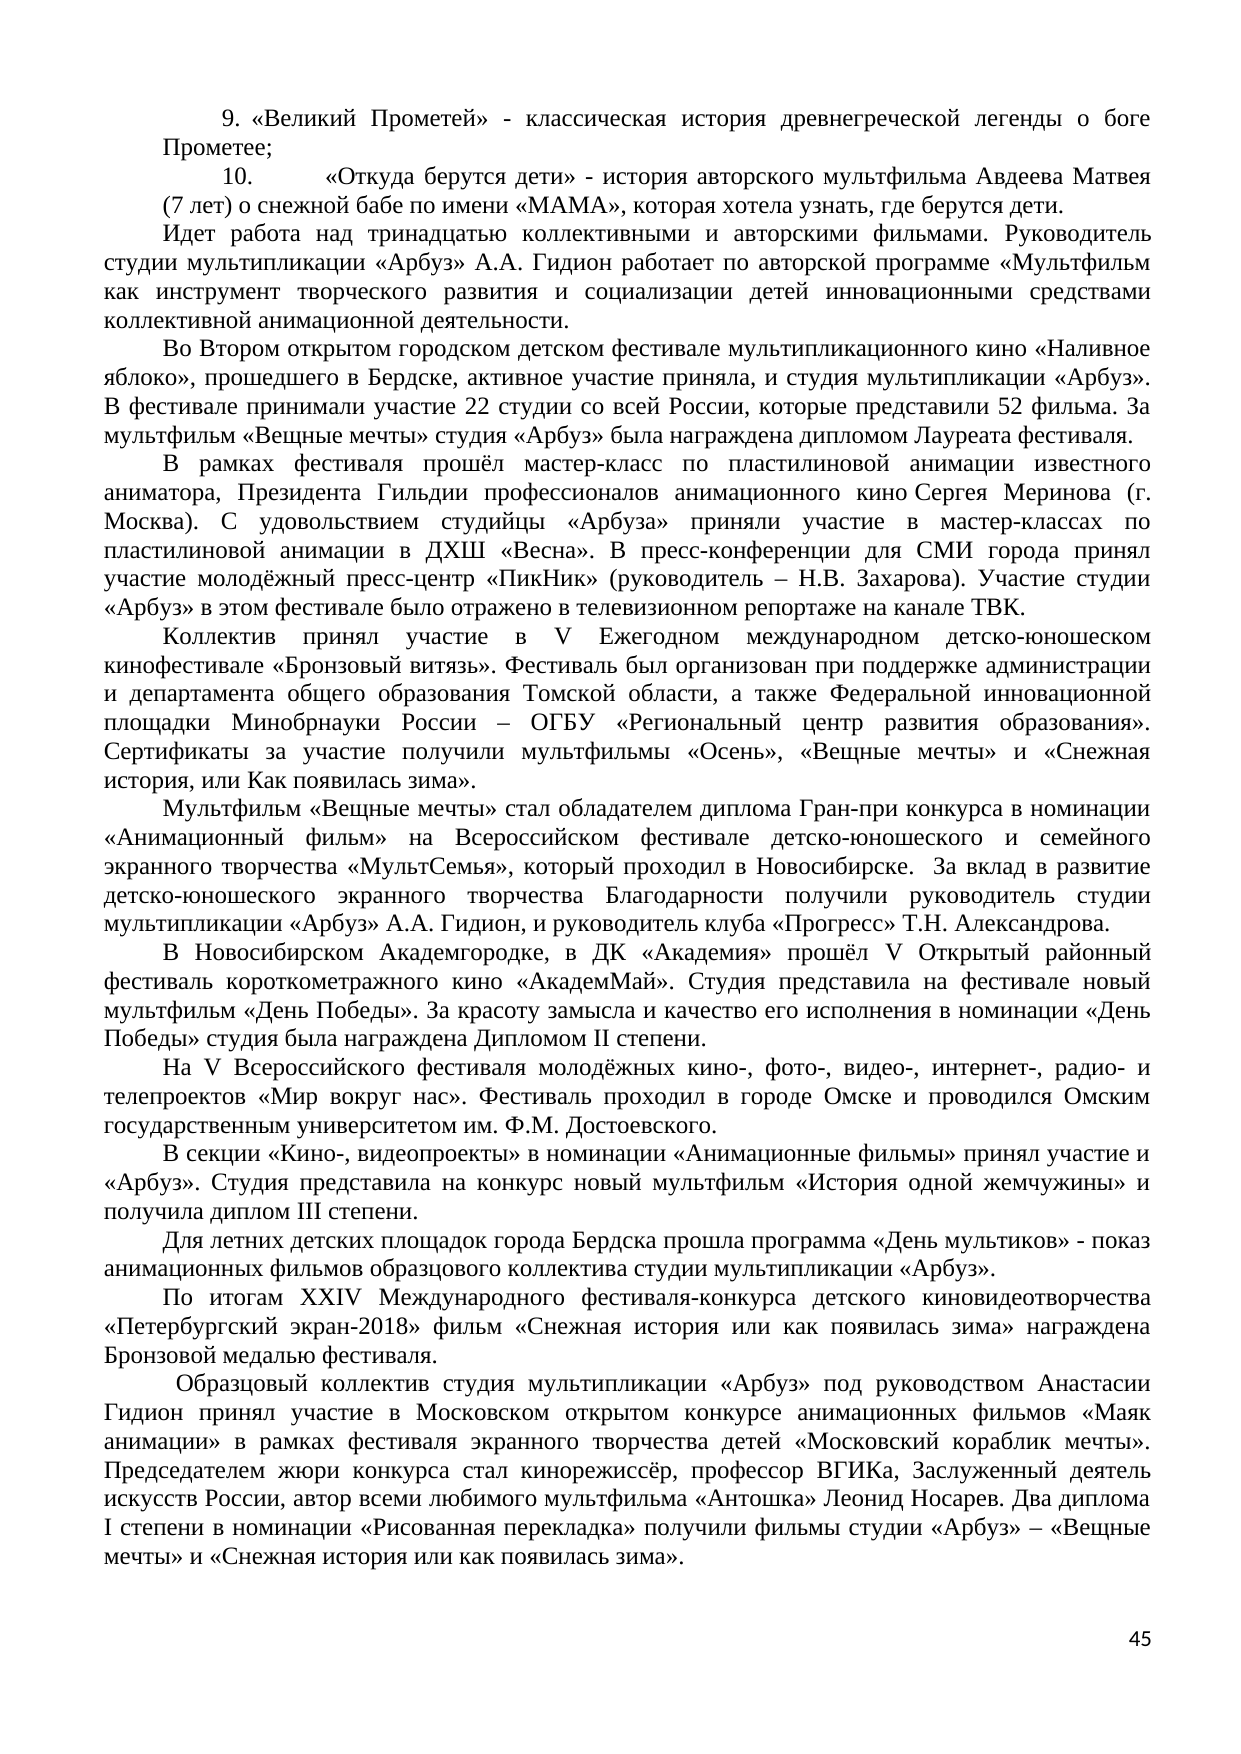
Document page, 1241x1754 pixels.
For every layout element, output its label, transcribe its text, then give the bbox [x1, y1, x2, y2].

text Мультфильм «Вещные мечты» стал обладателем диплома Гран-при конкурса в номинации «Анимационный фильм» на Всероссийском фестивале детско-юношеского и семейного экранного творчества «МультСемья», который проходил в Новосибирске. За вклад в развитие детско-юношеского экранного творчества Благодарности получили руководитель студии мультипликации «Арбуз» А.А. Гидион, и руководитель клуба «Прогресс» Т.Н. Александрова. [103, 793, 1152, 937]
text По итогам XXIV Международного фестиваля-конкурса детского киновидеотворчества «Петербургский экран-2018» фильм «Снежная история или как появилась зима» награждена Бронзовой медалью фестиваля. [103, 1282, 1152, 1368]
text В рамках фестиваля прошёл мастер-класс по пластилиновой анимации известного аниматора, Президента Гильдии профессионалов анимационного кино Сергея Меринова (г. Москва). С удовольствием студийцы «Арбуза» приняли участие в мастер-классах по пластилиновой анимации в ДХШ «Весна». В пресс-конференции для СМИ города принял участие молодёжный пресс-центр «ПикНик» (руководитель – Н.В. Захарова). Участие студии «Арбуз» в этом фестивале было отражено в телевизионном репортаже на канале ТВК. [103, 448, 1152, 621]
text В Новосибирском Академгородке, в ДК «Академия» прошёл V Открытый районный фестиваль короткометражного кино «АкадемМай». Студия представила на фестивале новый мультфильм «День Победы». За красоту замысла и качество его исполнения в номинации «День Победы» студия была награждена Дипломом II степени. [103, 937, 1152, 1052]
text Коллектив принял участие в V Ежегодном международном детско-юношеском кинофестивале «Бронзовый витязь». Фестиваль был организован при поддержке администрации и департамента общего образования Томской области, а также Федеральной инновационной площадки Минобрнауки России – ОГБУ «Региональный центр развития образования». Сертификаты за участие получили мультфильмы «Осень», «Вещные мечты» и «Снежная история, или Как появилась зима». [103, 621, 1152, 793]
text В секции «Кино-, видеопроекты» в номинации «Анимационные фильмы» принял участие и «Арбуз». Студия представила на конкурс новый мультфильм «История одной жемчужины» и получила диплом III степени. [103, 1138, 1152, 1225]
text Идет работа над тринадцатью коллективными и авторскими фильмами. Руководитель студии мультипликации «Арбуз» А.А. Гидион работает по авторской программе «Мультфильм как инструмент творческого развития и социализации детей инновационными средствами коллективной анимационной деятельности. [103, 218, 1152, 333]
text Образцовый коллектив студия мультипликации «Арбуз» под руководством Анастасии Гидион принял участие в Московском открытом конкурсе анимационных фильмов «Маяк анимации» в рамках фестиваля экранного творчества детей «Московский кораблик мечты». Председателем жюри конкурса стал кинорежиссёр, профессор ВГИКа, Заслуженный деятель искусств России, автор всеми любимого мультфильма «Антошка» Леонид Носарев. Два диплома I степени в номинации «Рисованная перекладка» получили фильмы студии «Арбуз» – «Вещные мечты» и «Снежная история или как появилась зима». [103, 1368, 1152, 1570]
text Для летних детских площадок города Бердска прошла программа «День мультиков» - показ анимационных фильмов образцового коллектива студии мультипликации «Арбуз». [103, 1225, 1152, 1282]
list «Откуда берутся дети» - история авторского мультфильма Авдеева Матвея (7 лет) о снежной бабе по имени «МАМА», которая хотела узнать, где берутся дети. [162, 161, 1152, 218]
text Во Втором открытом городском детском фестивале мультипликационного кино «Наливное яблоко», прошедшего в Бердске, активное участие приняла, и студия мультипликации «Арбуз». В фестивале принимали участие 22 студии со всей России, которые представили 52 фильма. За мультфильм «Вещные мечты» студия «Арбуз» была награждена дипломом Лауреата фестиваля. [103, 333, 1152, 448]
list «Великий Прометей» - классическая история древнегреческой легенды о боге Прометее; [162, 103, 1152, 161]
text На V Всероссийского фестиваля молодёжных кино-, фото-, видео-, интернет-, радио- и телепроектов «Мир вокруг нас». Фестиваль проходил в городе Омске и проводился Омским государственным университетом им. Ф.М. Достоевского. [103, 1052, 1152, 1138]
